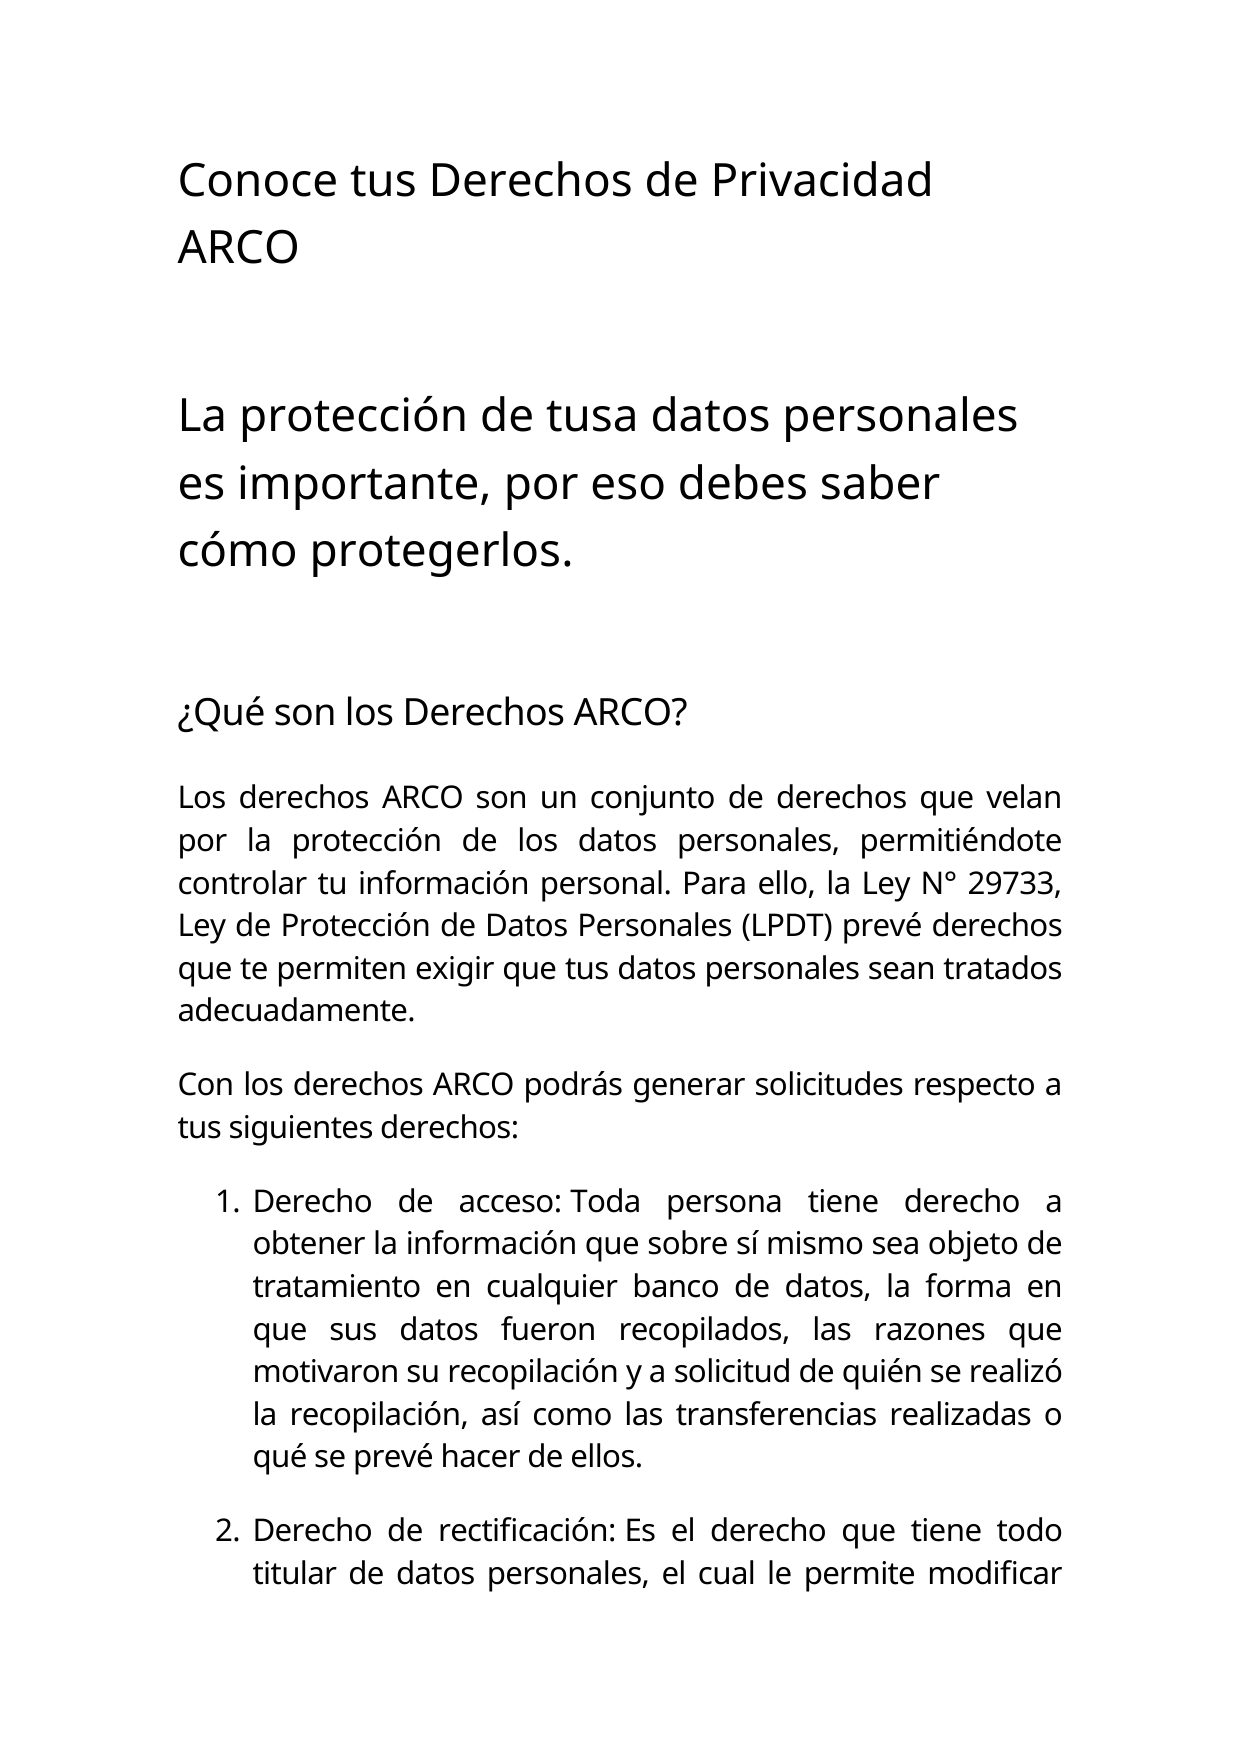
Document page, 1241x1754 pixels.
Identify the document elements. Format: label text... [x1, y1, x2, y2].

text Los derechos ARCO son un conjunto de derechos que velan por la protección de los datos personales, permitiéndote controlar tu información personal. Para ello, la Ley N° 29733, Ley de Protección de Datos Personales (LPDT) prevé derechos que te permiten exigir que tus datos personales sean tratados adecuadamente. [177, 775, 1063, 1031]
text Con los derechos ARCO podrás generar solicitudes respecto a tus siguientes derechos: [177, 1062, 1063, 1147]
text ¿Qué son los Derechos ARCO? [177, 685, 1063, 736]
text Conoce tus Derechos de Privacidad ARCO [177, 148, 1063, 277]
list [215, 1508, 1063, 1593]
list Derecho de acceso: Toda persona tiene derecho a obtener la información que sobre sí mismo sea objeto de tratamiento en cualquier banco de datos, la forma en que sus datos fueron recopilados, las razones que motivaron su recopilación y a solicitud de quién se realizó la recopilación, así como las transferencias realizadas o qué se prevé hacer de ellos. [215, 1179, 1063, 1477]
text La protección de tusa datos personales es importante, por eso debes saber cómo protegerlos. [177, 383, 1063, 580]
